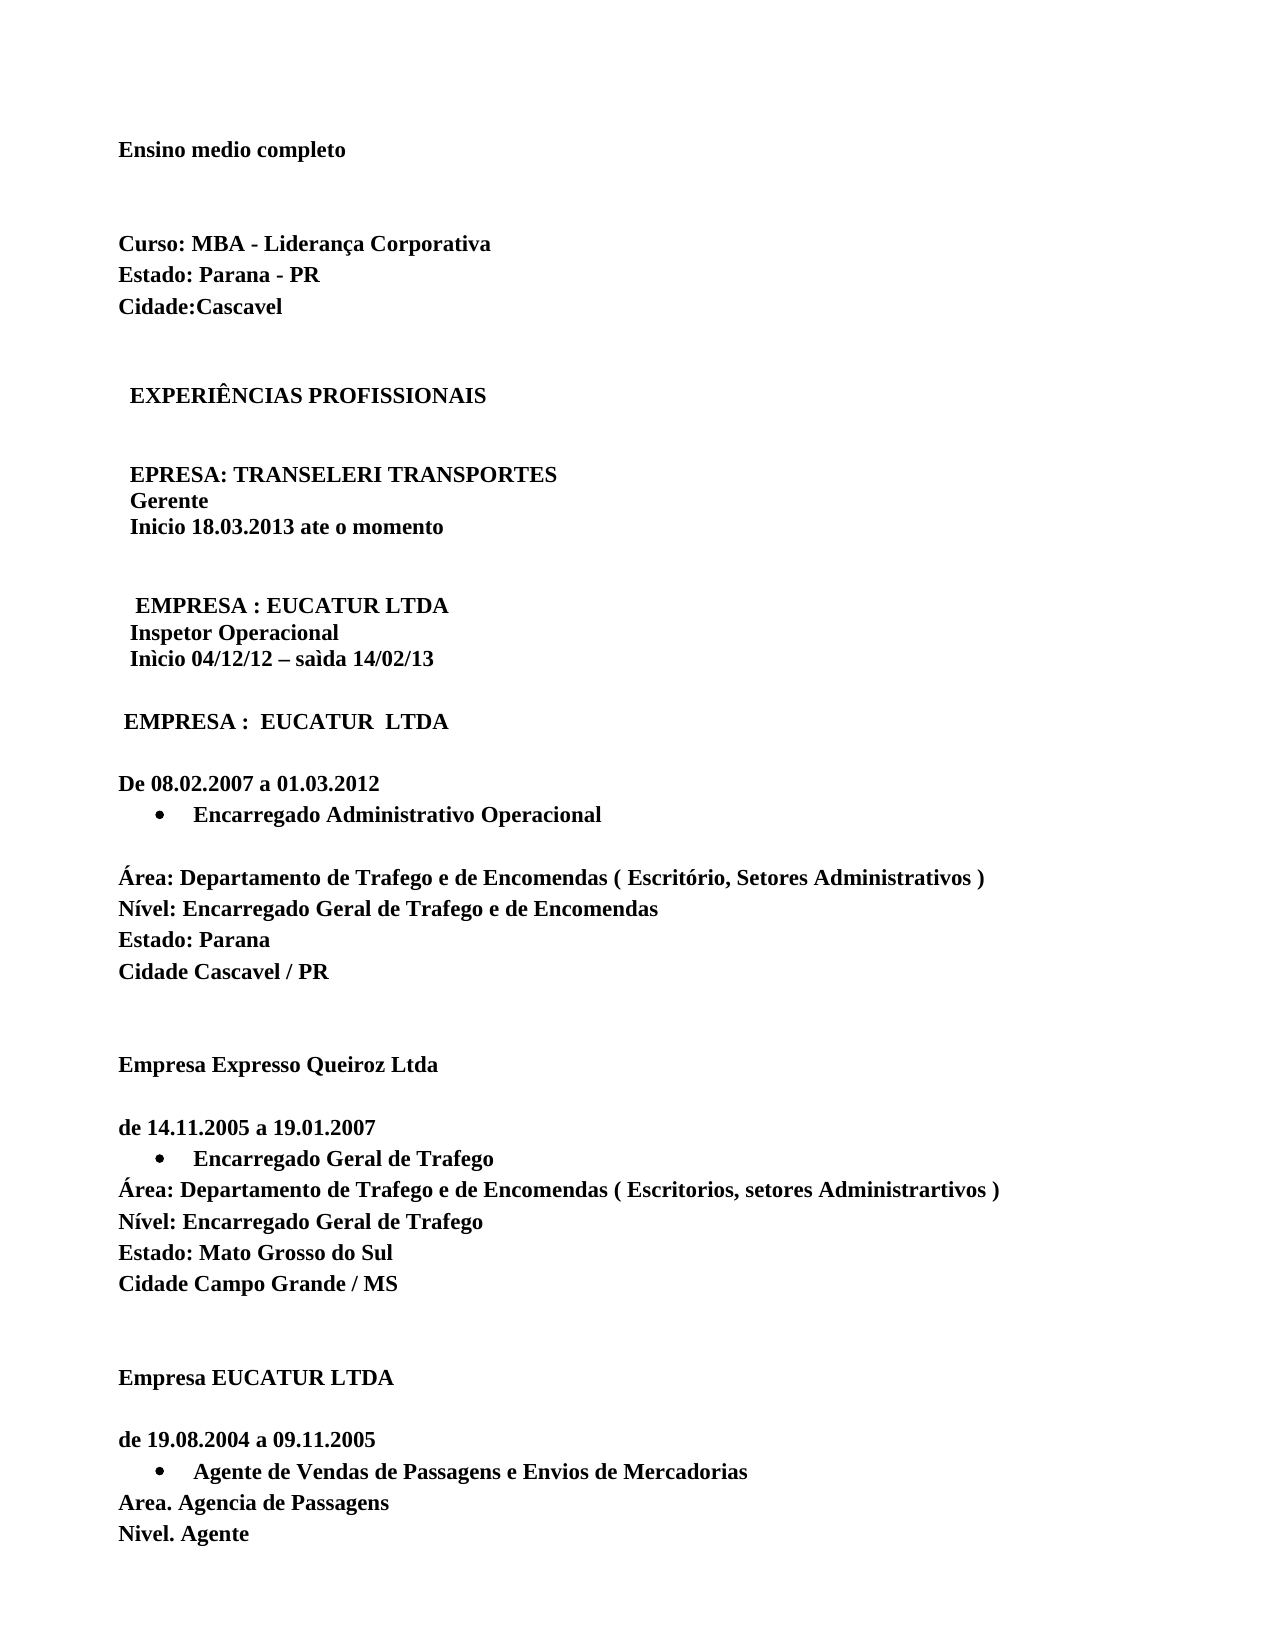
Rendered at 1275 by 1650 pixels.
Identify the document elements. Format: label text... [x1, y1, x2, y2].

text Inìcio 04/12/12 – saìda 14/02/13 [129, 645, 1157, 672]
text Estado: Mato Grosso do Sul [118, 1234, 1157, 1265]
text Cidade:Cascavel [118, 288, 1157, 319]
text EMPRESA : EUCATUR LTDA [118, 703, 1157, 734]
text Cidade Campo Grande / MS [118, 1265, 1157, 1297]
text Cidade Cascavel / PR [118, 953, 1157, 984]
list Agente de Vendas de Passagens e Envios de Mercadorias [156, 1453, 1157, 1484]
list Encarregado Geral de Trafego [156, 1140, 1157, 1172]
text Empresa EUCATUR LTDA [118, 1359, 1157, 1390]
text Empresa Expresso Queiroz Ltda [118, 1047, 1157, 1078]
text EMPRESA : EUCATUR LTDA [129, 592, 1157, 619]
text EXPERIÊNCIAS PROFISSIONAIS [129, 382, 1157, 408]
text Estado: Parana - PR [118, 257, 1157, 288]
text De 08.02.2007 a 01.03.2012 [118, 765, 1157, 797]
text Nível: Encarregado Geral de Trafego [118, 1203, 1157, 1234]
list Encarregado Administrativo Operacional [156, 797, 1157, 828]
text EPRESA: TRANSELERI TRANSPORTES [129, 461, 1157, 487]
text Área: Departamento de Trafego e de Encomendas ( Escritorios, setores Administrartivos ) [118, 1172, 1157, 1203]
text Area. Agencia de Passagens [118, 1484, 1157, 1515]
text Inspetor Operacional [129, 619, 1157, 645]
text Nivel. Agente [118, 1515, 1157, 1547]
text Estado: Parana [118, 922, 1157, 953]
text Inicio 18.03.2013 ate o momento [129, 513, 1157, 540]
text Área: Departamento de Trafego e de Encomendas ( Escritório, Setores Administrativos ) [118, 859, 1157, 890]
text Curso: MBA - Liderança Corporativa [118, 225, 1157, 257]
text Gerente [129, 487, 1157, 513]
text de 14.11.2005 a 19.01.2007 [118, 1109, 1157, 1140]
text Ensino medio completo [118, 132, 1157, 163]
text de 19.08.2004 a 09.11.2005 [118, 1422, 1157, 1453]
text Nível: Encarregado Geral de Trafego e de Encomendas [118, 890, 1157, 922]
